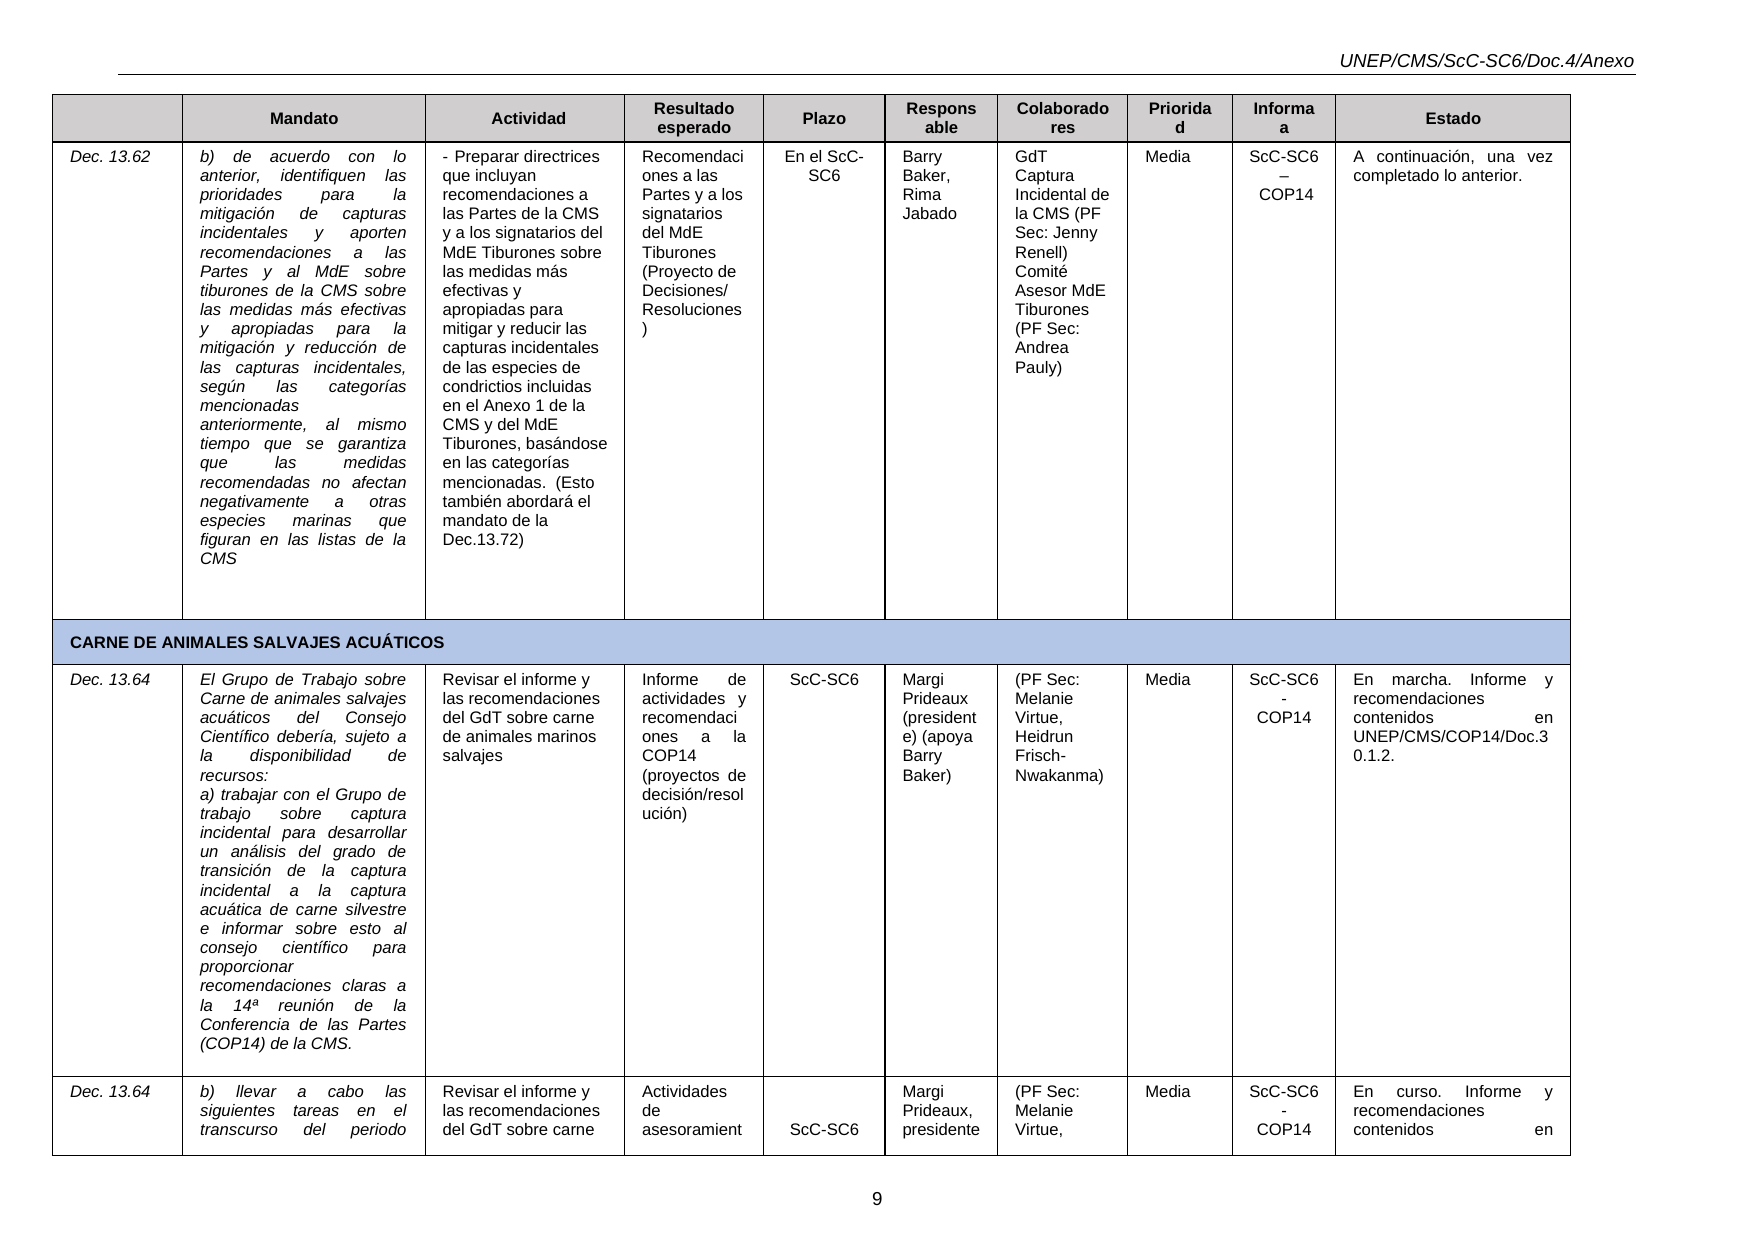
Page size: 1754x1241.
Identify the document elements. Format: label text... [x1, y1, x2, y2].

table_cell Dec. 13.64 [53, 665, 182, 1076]
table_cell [998, 1077, 1127, 1155]
table_cell Margi Prideaux (presidente) (apoya Barry Baker) [886, 665, 997, 1076]
table_header Responsable [886, 95, 997, 141]
table_header Mandato [183, 95, 425, 141]
table_cell Revisar el informe y las recomendaciones del GdT sobre carne de animales marinos salvajes [426, 665, 624, 1076]
table_header [53, 95, 182, 141]
table_cell Barry Baker, Rima Jabado [886, 143, 997, 618]
table_cell - Preparar directrices que incluyan recomendaciones a las Partes de la CMS y a los signatarios del MdE Tiburones sobre las medidas más efectivas y apropiadas para mitigar y reducir las capturas incidentales de las especies de condrictios incluidas en el Anexo 1 de la CMS y del MdE Tiburones, basándose en las categorías mencionadas. (Esto también abordará el mandato de la Dec.13.72) [426, 143, 624, 618]
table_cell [1336, 1077, 1570, 1155]
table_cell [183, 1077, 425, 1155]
table_cell A continuación, una vez completado lo anterior. [1336, 143, 1570, 618]
table_cell (PF Sec: Melanie Virtue, Heidrun Frisch-Nwakanma) [998, 665, 1127, 1076]
table_cell Informe de actividades y recomendaciones a la COP14 (proyectos de decisión/resolución) [625, 665, 763, 1076]
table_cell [426, 1077, 624, 1155]
table_header Prioridad [1128, 95, 1232, 141]
table_cell Dec. 13.64 [53, 1077, 182, 1155]
table_cell En el ScC-SC6 [764, 143, 884, 618]
table_cell b) de acuerdo con lo anterior, identifiquen las prioridades para la mitigación de capturas incidentales y aporten recomendaciones a las Partes y al MdE sobre tiburones de la CMS sobre las medidas más efectivas y apropiadas para la mitigación y reducción de las capturas incidentales, según las categorías mencionadas anteriormente, al mismo tiempo que se garantiza que las medidas recomendadas no afectan negativamente a otras especies marinas que figuran en las listas de la CMS [183, 143, 425, 618]
table_cell Dec. 13.62 [53, 143, 182, 618]
table_header Informa a [1233, 95, 1335, 141]
table_cell Media [1128, 1077, 1232, 1155]
table_cell ScC-SC6 - COP14 [1233, 1077, 1335, 1155]
table_cell ScC-SC6 [764, 665, 884, 1076]
table_cell CARNE DE ANIMALES SALVAJES ACUÁTICOS [53, 620, 1570, 664]
table_header Plazo [764, 95, 884, 141]
table_header Resultado esperado [625, 95, 763, 141]
table_cell GdT Captura Incidental de la CMS (PF Sec: Jenny Renell) Comité Asesor MdE Tiburones (PF Sec: Andrea Pauly) [998, 143, 1127, 618]
table_cell Recomendaciones a las Partes y a los signatarios del MdE Tiburones (Proyecto de Decisiones/ Resoluciones) [625, 143, 763, 618]
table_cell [625, 1077, 763, 1155]
table_cell Media [1128, 665, 1232, 1076]
table_header Colaboradores [998, 95, 1127, 141]
table_cell ScC-SC6 - COP14 [1233, 665, 1335, 1076]
table_header Estado [1336, 95, 1570, 141]
table_cell ScC-SC6 [764, 1077, 884, 1155]
table_cell El Grupo de Trabajo sobre Carne de animales salvajes acuáticos del Consejo Científico debería, sujeto a la disponibilidad de recursos: a) trabajar con el Grupo de trabajo sobre captura incidental para desarrollar un análisis del grado de transición de la captura incidental a la captura acuática de carne silvestre e informar sobre esto al consejo científico para proporcionar recomendaciones claras a la 14ª reunión de la Conferencia de las Partes (COP14) de la CMS. [183, 665, 425, 1076]
table_cell ScC-SC6 – COP14 [1233, 143, 1335, 618]
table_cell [886, 1077, 997, 1155]
table_header Actividad [426, 95, 624, 141]
table_cell En marcha. Informe y recomendaciones contenidos en UNEP/CMS/COP14/Doc.30.1.2. [1336, 665, 1570, 1076]
table_cell Media [1128, 143, 1232, 618]
